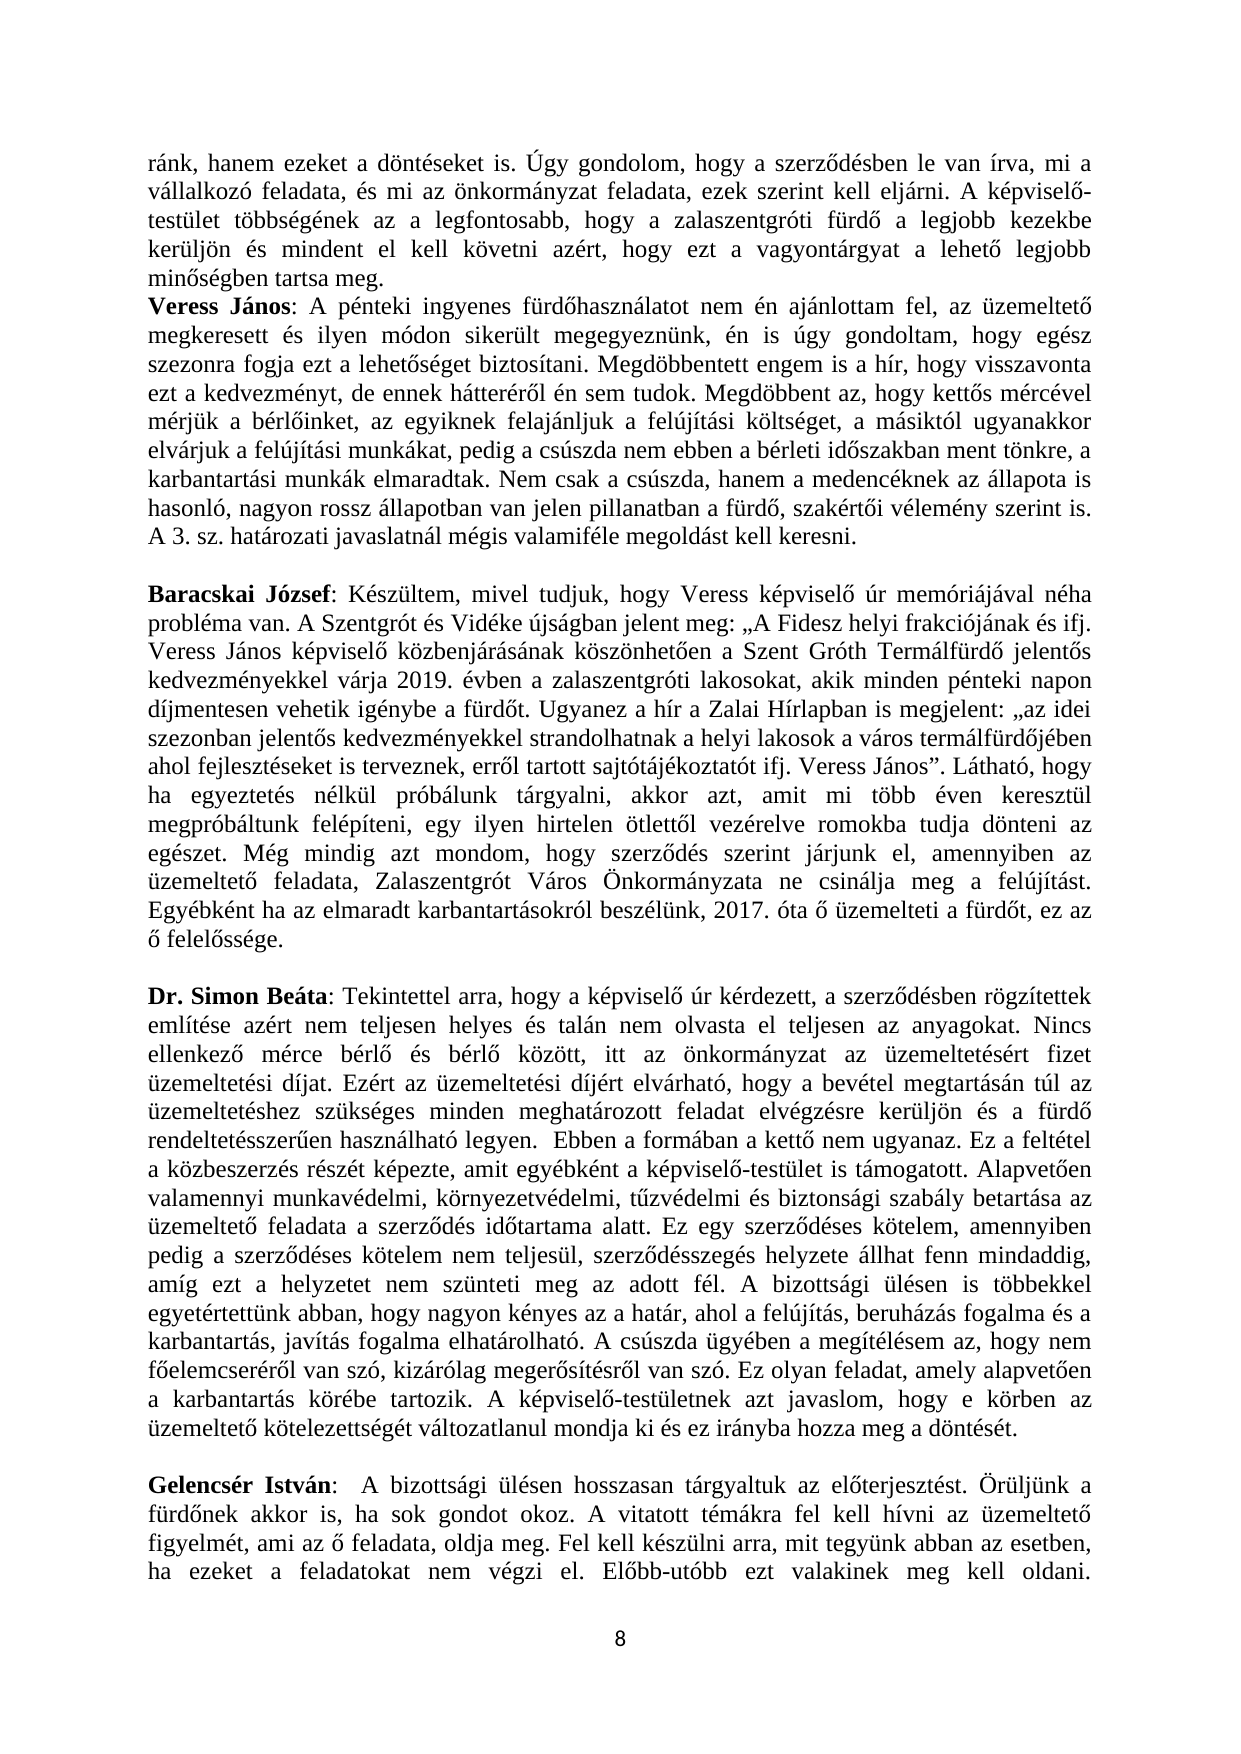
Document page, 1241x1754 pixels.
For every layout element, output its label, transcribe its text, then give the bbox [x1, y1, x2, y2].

text Veress János: A pénteki ingyenes fürdőhasználatot nem én ajánlottam fel, az üzemeltető megkeresett és ilyen módon sikerült megegyeznünk, én is úgy gondoltam, hogy egész szezonra fogja ezt a lehetőséget biztosítani. Megdöbbentett engem is a hír, hogy visszavonta ezt a kedvezményt, de ennek hátteréről én sem tudok. Megdöbbent az, hogy kettős mércével mérjük a bérlőinket, az egyiknek felajánljuk a felújítási költséget, a másiktól ugyanakkor elvárjuk a felújítási munkákat, pedig a csúszda nem ebben a bérleti időszakban ment tönkre, a karbantartási munkák elmaradtak. Nem csak a csúszda, hanem a medencéknek az állapota is hasonló, nagyon rossz állapotban van jelen pillanatban a fürdő, szakértői vélemény szerint is. A 3. sz. határozati javaslatnál mégis valamiféle megoldást kell keresni. [148, 291, 1093, 550]
text Dr. Simon Beáta: Tekintettel arra, hogy a képviselő úr kérdezett, a szerződésben rögzítettek említése azért nem teljesen helyes és talán nem olvasta el teljesen az anyagokat. Nincs ellenkező mérce bérlő és bérlő között, itt az önkormányzat az üzemeltetésért fizet üzemeltetési díjat. Ezért az üzemeltetési díjért elvárható, hogy a bevétel megtartásán túl az üzemeltetéshez szükséges minden meghatározott feladat elvégzésre kerüljön és a fürdő rendeltetésszerűen használható legyen. Ebben a formában a kettő nem ugyanaz. Ez a feltétel a közbeszerzés részét képezte, amit egyébként a képviselő-testület is támogatott. Alapvetően valamennyi munkavédelmi, környezetvédelmi, tűzvédelmi és biztonsági szabály betartása az üzemeltető feladata a szerződés időtartama alatt. Ez egy szerződéses kötelem, amennyiben pedig a szerződéses kötelem nem teljesül, szerződésszegés helyzete állhat fenn mindaddig, amíg ezt a helyzetet nem szünteti meg az adott fél. A bizottsági ülésen is többekkel egyetértettünk abban, hogy nagyon kényes az a határ, ahol a felújítás, beruházás fogalma és a karbantartás, javítás fogalma elhatárolható. A csúszda ügyében a megítélésem az, hogy nem főelemcseréről van szó, kizárólag megerősítésről van szó. Ez olyan feladat, amely alapvetően a karbantartás körébe tartozik. A képviselő-testületnek azt javaslom, hogy e körben az üzemeltető kötelezettségét változatlanul mondja ki és ez irányba hozza meg a döntését. [148, 981, 1093, 1441]
text Baracskai József: Készültem, mivel tudjuk, hogy Veress képviselő úr memóriájával néha probléma van. A Szentgrót és Vidéke újságban jelent meg: „A Fidesz helyi frakciójának és ifj. Veress János képviselő közbenjárásának köszönhetően a Szent Gróth Termálfürdő jelentős kedvezményekkel várja 2019. évben a zalaszentgróti lakosokat, akik minden pénteki napon díjmentesen vehetik igénybe a fürdőt. Ugyanez a hír a Zalai Hírlapban is megjelent: „az idei szezonban jelentős kedvezményekkel strandolhatnak a helyi lakosok a város termálfürdőjében ahol fejlesztéseket is terveznek, erről tartott sajtótájékoztatót ifj. Veress János”. Látható, hogy ha egyeztetés nélkül próbálunk tárgyalni, akkor azt, amit mi több éven keresztül megpróbáltunk felépíteni, egy ilyen hirtelen ötlettől vezérelve romokba tudja dönteni az egészet. Még mindig azt mondom, hogy szerződés szerint járjunk el, amennyiben az üzemeltető feladata, Zalaszentgrót Város Önkormányzata ne csinálja meg a felújítást. Egyébként ha az elmaradt karbantartásokról beszélünk, 2017. óta ő üzemelteti a fürdőt, ez az ő felelőssége. [148, 579, 1093, 953]
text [148, 1470, 1093, 1585]
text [148, 148, 1093, 291]
